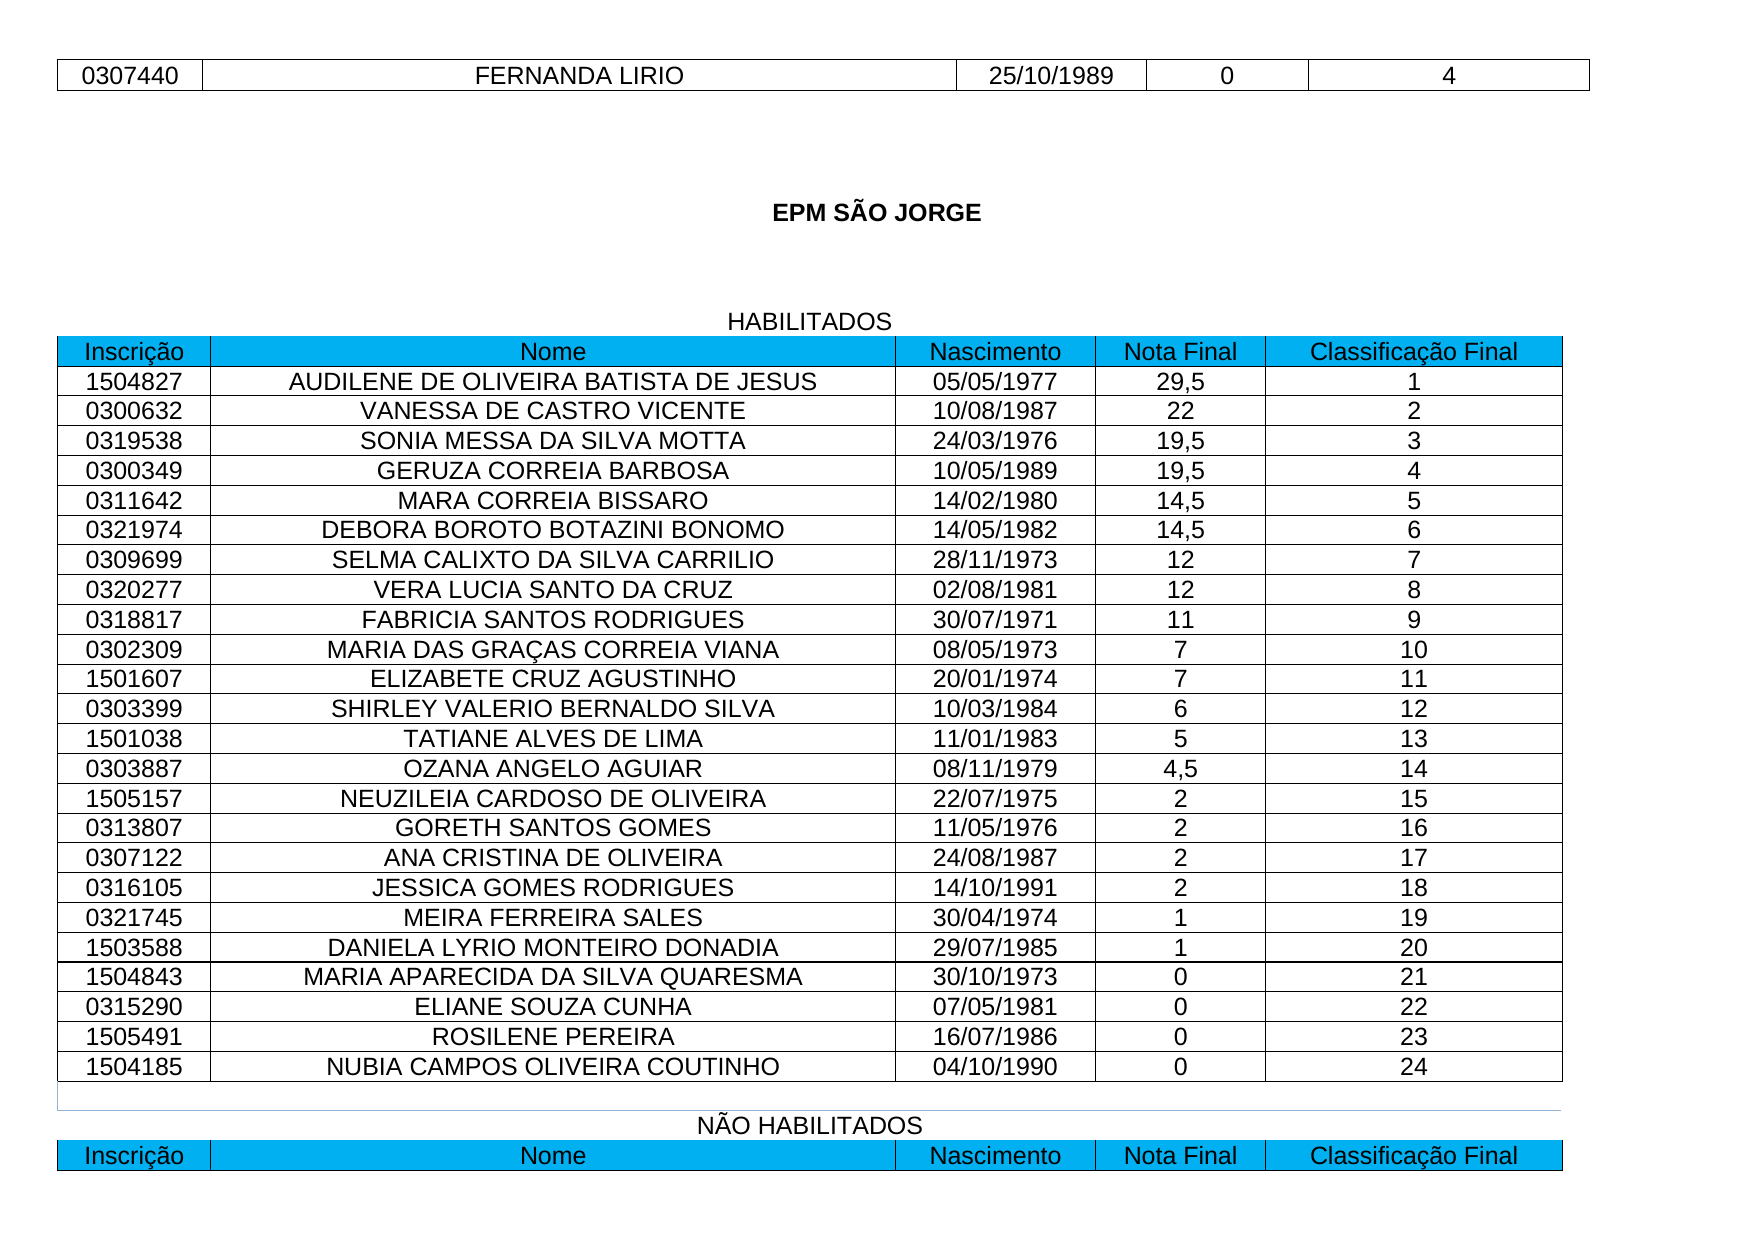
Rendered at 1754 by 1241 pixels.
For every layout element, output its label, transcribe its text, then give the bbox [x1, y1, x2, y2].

table_cell MEIRA FERREIRA SALES [211, 903, 895, 932]
table_cell 0313807 [58, 814, 210, 842]
table_cell 2 [1096, 784, 1265, 812]
table_cell MARIA APARECIDA DA SILVA QUARESMA [211, 963, 895, 991]
table_cell 12 [1096, 575, 1265, 604]
table_cell NEUZILEIA CARDOSO DE OLIVEIRA [211, 784, 895, 812]
table_cell 2 [1096, 873, 1265, 902]
table_cell Classificação Final [1266, 1140, 1562, 1170]
table_cell 1504843 [58, 963, 210, 991]
table_cell 4,5 [1096, 754, 1265, 783]
table_cell 05/05/1977 [896, 367, 1095, 395]
table_cell 14/05/1982 [896, 516, 1095, 544]
table_cell 19,5 [1096, 456, 1265, 485]
table_cell 1 [1266, 367, 1562, 395]
table_cell 7 [1266, 545, 1562, 574]
table_cell 1503588 [58, 933, 210, 961]
table_cell DEBORA BOROTO BOTAZINI BONOMO [211, 516, 895, 544]
table_cell 12 [1096, 545, 1265, 574]
table_cell 08/05/1973 [896, 635, 1095, 663]
table_cell GORETH SANTOS GOMES [211, 814, 895, 842]
table_cell 20 [1266, 933, 1562, 961]
table_cell 0318817 [58, 605, 210, 634]
table_cell SONIA MESSA DA SILVA MOTTA [211, 426, 895, 455]
table_cell 0 [1096, 992, 1265, 1021]
text EPM SÃO JORGE [59, 198, 1695, 227]
table_cell Nota Final [1096, 336, 1265, 366]
table_cell 1504185 [58, 1052, 210, 1081]
table_cell 10/03/1984 [896, 694, 1095, 723]
table_cell 07/05/1981 [896, 992, 1095, 1021]
table_cell ROSILENE PEREIRA [211, 1022, 895, 1051]
table_cell ELIANE SOUZA CUNHA [211, 992, 895, 1021]
table_cell 30/04/1974 [896, 903, 1095, 932]
table_cell 0320277 [58, 575, 210, 604]
table_cell 23 [1266, 1022, 1562, 1051]
table_cell FERNANDA LIRIO [203, 60, 956, 89]
table_cell 0321745 [58, 903, 210, 932]
table_cell 28/11/1973 [896, 545, 1095, 574]
table_cell 0303399 [58, 694, 210, 723]
table_cell 10/08/1987 [896, 396, 1095, 425]
table_cell 11/05/1976 [896, 814, 1095, 842]
table_cell 0319538 [58, 426, 210, 455]
table_cell 0 [1147, 60, 1308, 89]
table_cell 15 [1266, 784, 1562, 812]
table_cell 0307122 [58, 843, 210, 872]
table_cell 4 [1309, 60, 1589, 89]
table_cell TATIANE ALVES DE LIMA [211, 724, 895, 753]
table_cell Inscrição [58, 1140, 210, 1170]
table_cell Inscrição [58, 336, 210, 366]
table_cell 1501607 [58, 665, 210, 693]
table_cell 24/08/1987 [896, 843, 1095, 872]
table_cell 22 [1266, 992, 1562, 1021]
table_cell 11/01/1983 [896, 724, 1095, 753]
table_cell 0309699 [58, 545, 210, 574]
table_cell 11 [1096, 605, 1265, 634]
table_cell 2 [1096, 843, 1265, 872]
table_cell VERA LUCIA SANTO DA CRUZ [211, 575, 895, 604]
table_cell DANIELA LYRIO MONTEIRO DONADIA [211, 933, 895, 961]
table_cell 6 [1266, 516, 1562, 544]
table_cell Nota Final [1096, 1140, 1265, 1170]
table_cell 24 [1266, 1052, 1562, 1081]
table_cell AUDILENE DE OLIVEIRA BATISTA DE JESUS [211, 367, 895, 395]
table_cell 24/03/1976 [896, 426, 1095, 455]
table_cell ELIZABETE CRUZ AGUSTINHO [211, 665, 895, 693]
table_cell 5 [1096, 724, 1265, 753]
table_cell 29/07/1985 [896, 933, 1095, 961]
table_cell 12 [1266, 694, 1562, 723]
table_cell 0 [1096, 1022, 1265, 1051]
table_cell [1266, 1082, 1562, 1110]
table_cell [1095, 1082, 1266, 1110]
table_cell 5 [1266, 486, 1562, 514]
table_cell 19 [1266, 903, 1562, 932]
table_cell 0303887 [58, 754, 210, 783]
table_cell Nascimento [896, 336, 1095, 366]
table_cell Nome [211, 1140, 895, 1170]
table_cell Nascimento [896, 1140, 1095, 1170]
table_cell 0316105 [58, 873, 210, 902]
table_cell 0 [1096, 963, 1265, 991]
table_cell 1505157 [58, 784, 210, 812]
table_cell 22 [1096, 396, 1265, 425]
table_cell 2 [1096, 814, 1265, 842]
table_cell 0321974 [58, 516, 210, 544]
table_cell 4 [1266, 456, 1562, 485]
table_cell NÃO HABILITADOS [58, 1110, 1562, 1140]
table_cell [58, 1082, 211, 1110]
table_cell GERUZA CORREIA BARBOSA [211, 456, 895, 485]
table_cell 14 [1266, 754, 1562, 783]
table_cell 21 [1266, 963, 1562, 991]
table_cell 17 [1266, 843, 1562, 872]
table_cell 9 [1266, 605, 1562, 634]
table_cell 04/10/1990 [896, 1052, 1095, 1081]
table_cell 0315290 [58, 992, 210, 1021]
table_cell 0311642 [58, 486, 210, 514]
table_cell 0300632 [58, 396, 210, 425]
table_cell 1 [1096, 933, 1265, 961]
table_cell 6 [1096, 694, 1265, 723]
table_cell 7 [1096, 635, 1265, 663]
table_cell 8 [1266, 575, 1562, 604]
table_cell 13 [1266, 724, 1562, 753]
table_cell OZANA ANGELO AGUIAR [211, 754, 895, 783]
table_cell [211, 1082, 895, 1110]
table_cell 19,5 [1096, 426, 1265, 455]
table_cell SHIRLEY VALERIO BERNALDO SILVA [211, 694, 895, 723]
table_cell 14,5 [1096, 516, 1265, 544]
table_cell SELMA CALIXTO DA SILVA CARRILIO [211, 545, 895, 574]
table_cell 14,5 [1096, 486, 1265, 514]
table_cell Classificação Final [1266, 336, 1562, 366]
table_cell JESSICA GOMES RODRIGUES [211, 873, 895, 902]
table_cell 16/07/1986 [896, 1022, 1095, 1051]
table_cell 20/01/1974 [896, 665, 1095, 693]
table_cell 16 [1266, 814, 1562, 842]
table_cell 11 [1266, 665, 1562, 693]
table_cell 18 [1266, 873, 1562, 902]
table_cell 14/10/1991 [896, 873, 1095, 902]
table_cell 2 [1266, 396, 1562, 425]
table_cell 1501038 [58, 724, 210, 753]
table_cell [895, 1082, 1095, 1110]
table_cell 0300349 [58, 456, 210, 485]
table_cell MARA CORREIA BISSARO [211, 486, 895, 514]
table_cell Nome [211, 336, 895, 366]
table_cell 08/11/1979 [896, 754, 1095, 783]
table_cell 7 [1096, 665, 1265, 693]
table_cell 14/02/1980 [896, 486, 1095, 514]
table_cell 25/10/1989 [957, 60, 1146, 89]
table_cell 3 [1266, 426, 1562, 455]
table_cell FABRICIA SANTOS RODRIGUES [211, 605, 895, 634]
table_cell NUBIA CAMPOS OLIVEIRA COUTINHO [211, 1052, 895, 1081]
table_cell 22/07/1975 [896, 784, 1095, 812]
table_cell 1505491 [58, 1022, 210, 1051]
table_cell 02/08/1981 [896, 575, 1095, 604]
table_cell 29,5 [1096, 367, 1265, 395]
table_header HABILITADOS [58, 306, 1562, 336]
table_cell MARIA DAS GRAÇAS CORREIA VIANA [211, 635, 895, 663]
table_cell 30/07/1971 [896, 605, 1095, 634]
table_cell 1 [1096, 903, 1265, 932]
table_cell 0302309 [58, 635, 210, 663]
table_cell 10/05/1989 [896, 456, 1095, 485]
table_cell 30/10/1973 [896, 963, 1095, 991]
table_cell 1504827 [58, 367, 210, 395]
table_cell 0307440 [58, 60, 202, 89]
table_cell 10 [1266, 635, 1562, 663]
table_cell 0 [1096, 1052, 1265, 1081]
table_cell ANA CRISTINA DE OLIVEIRA [211, 843, 895, 872]
table_cell VANESSA DE CASTRO VICENTE [211, 396, 895, 425]
